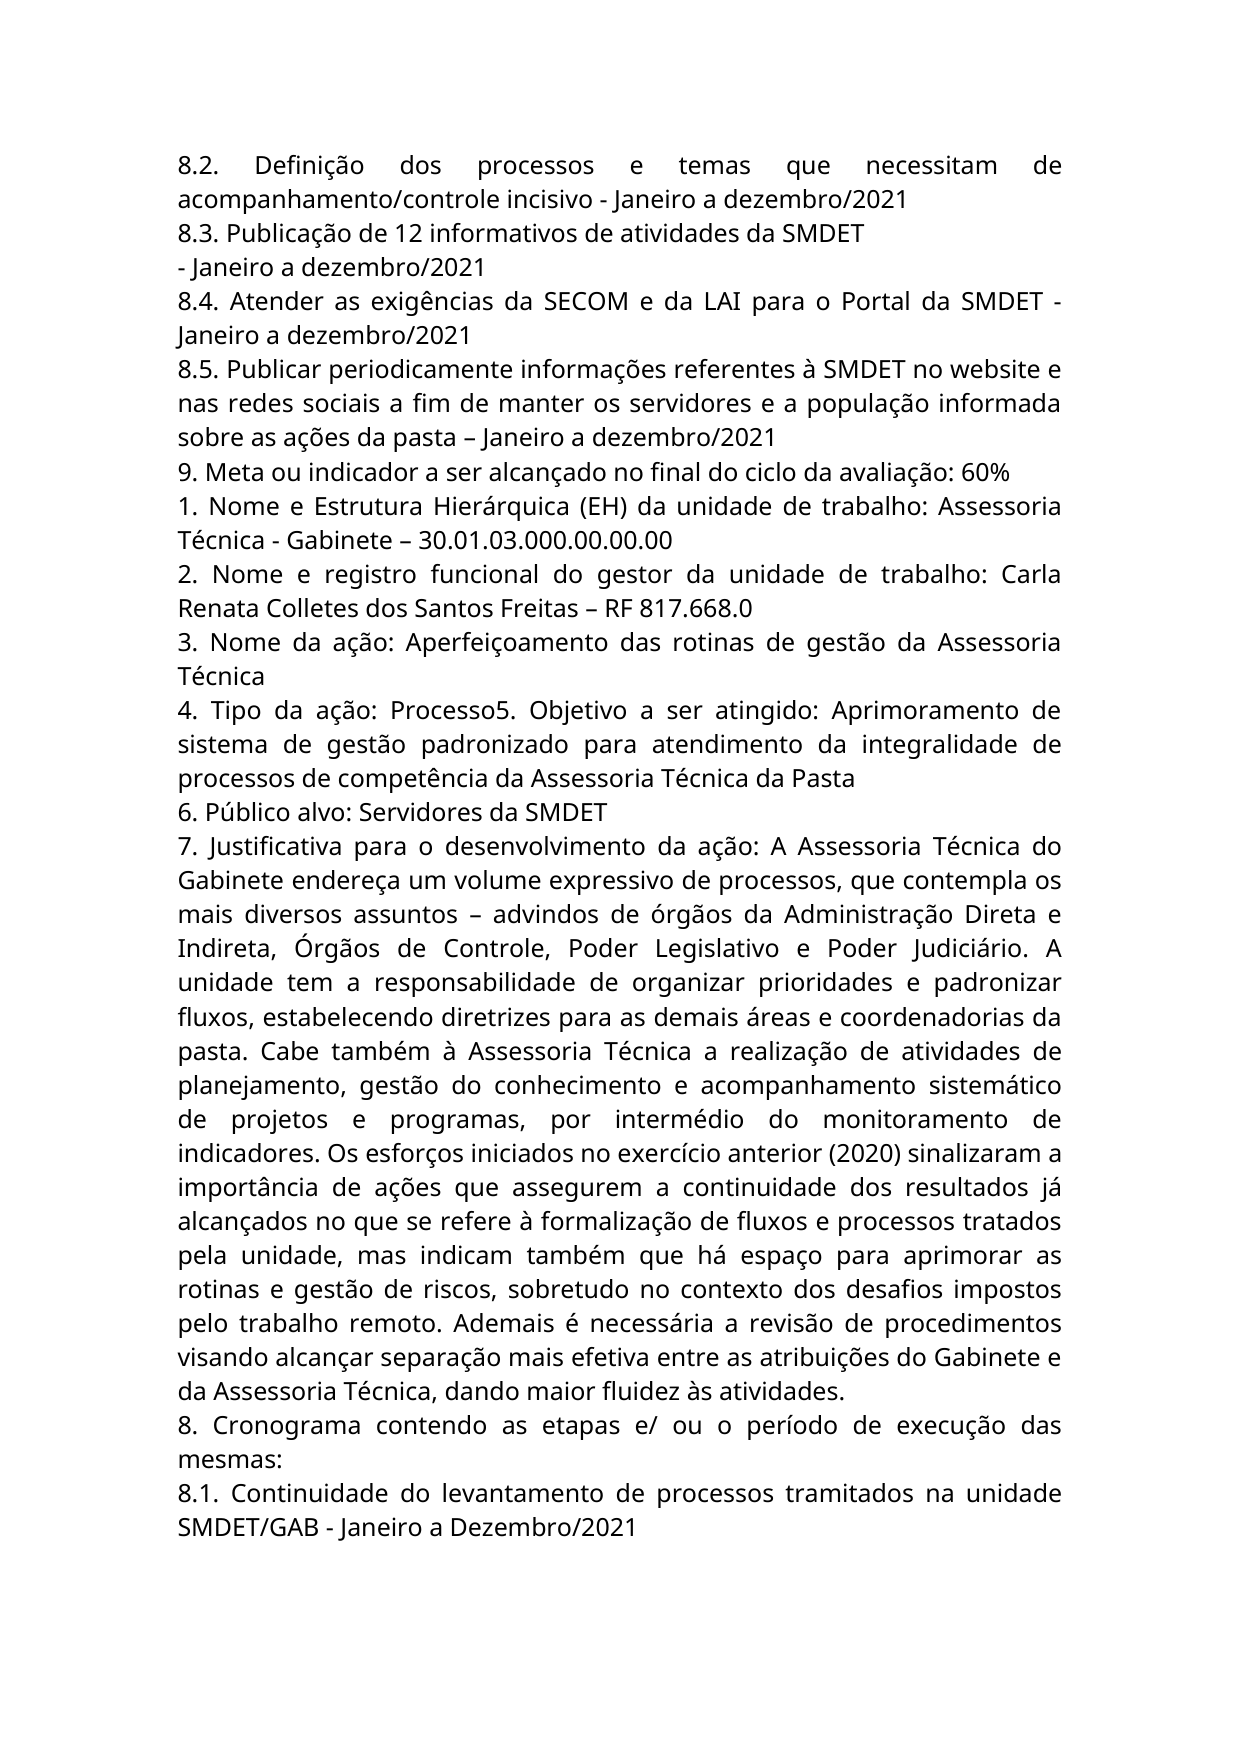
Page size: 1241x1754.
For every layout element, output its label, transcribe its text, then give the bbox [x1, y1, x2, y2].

text 9. Meta ou indicador a ser alcançado no final do ciclo da avaliação: 60% [177, 454, 1063, 488]
text 8.4. Atender as exigências da SECOM e da LAI para o Portal da SMDET - Janeiro a dezembro/2021 [177, 284, 1063, 352]
text - Janeiro a dezembro/2021 [177, 250, 1063, 284]
text 6. Público alvo: Servidores da SMDET [177, 795, 1063, 829]
text 8.5. Publicar periodicamente informações referentes à SMDET no website e nas redes sociais a fim de manter os servidores e a população informada sobre as ações da pasta – Janeiro a dezembro/2021 [177, 352, 1063, 454]
text 4. Tipo da ação: Processo5. Objetivo a ser atingido: Aprimoramento de sistema de gestão padronizado para atendimento da integralidade de processos de competência da Assessoria Técnica da Pasta [177, 693, 1063, 795]
text 7. Justificativa para o desenvolvimento da ação: A Assessoria Técnica do Gabinete endereça um volume expressivo de processos, que contempla os mais diversos assuntos – advindos de órgãos da Administração Direta e Indireta, Órgãos de Controle, Poder Legislativo e Poder Judiciário. A unidade tem a responsabilidade de organizar prioridades e padronizar fluxos, estabelecendo diretrizes para as demais áreas e coordenadorias da pasta. Cabe também à Assessoria Técnica a realização de atividades de planejamento, gestão do conhecimento e acompanhamento sistemático de projetos e programas, por intermédio do monitoramento de indicadores. Os esforços iniciados no exercício anterior (2020) sinalizaram a importância de ações que assegurem a continuidade dos resultados já alcançados no que se refere à formalização de fluxos e processos tratados pela unidade, mas indicam também que há espaço para aprimorar as rotinas e gestão de riscos, sobretudo no contexto dos desafios impostos pelo trabalho remoto. Ademais é necessária a revisão de procedimentos visando alcançar separação mais efetiva entre as atribuições do Gabinete e da Assessoria Técnica, dando maior fluidez às atividades. [177, 829, 1063, 1408]
text 8. Cronograma contendo as etapas e/ ou o período de execução das mesmas: [177, 1408, 1063, 1476]
text 3. Nome da ação: Aperfeiçoamento das rotinas de gestão da Assessoria Técnica [177, 624, 1063, 693]
text 8.1. Continuidade do levantamento de processos tramitados na unidade SMDET/GAB - Janeiro a Dezembro/2021 [177, 1476, 1063, 1544]
text 1. Nome e Estrutura Hierárquica (EH) da unidade de trabalho: Assessoria Técnica - Gabinete – 30.01.03.000.00.00.00 [177, 488, 1063, 556]
text 8.2. Definição dos processos e temas que necessitam de acompanhamento/controle incisivo - Janeiro a dezembro/2021 [177, 148, 1063, 216]
text 8.3. Publicação de 12 informativos de atividades da SMDET [177, 216, 1063, 250]
text 2. Nome e registro funcional do gestor da unidade de trabalho: Carla Renata Colletes dos Santos Freitas – RF 817.668.0 [177, 556, 1063, 624]
